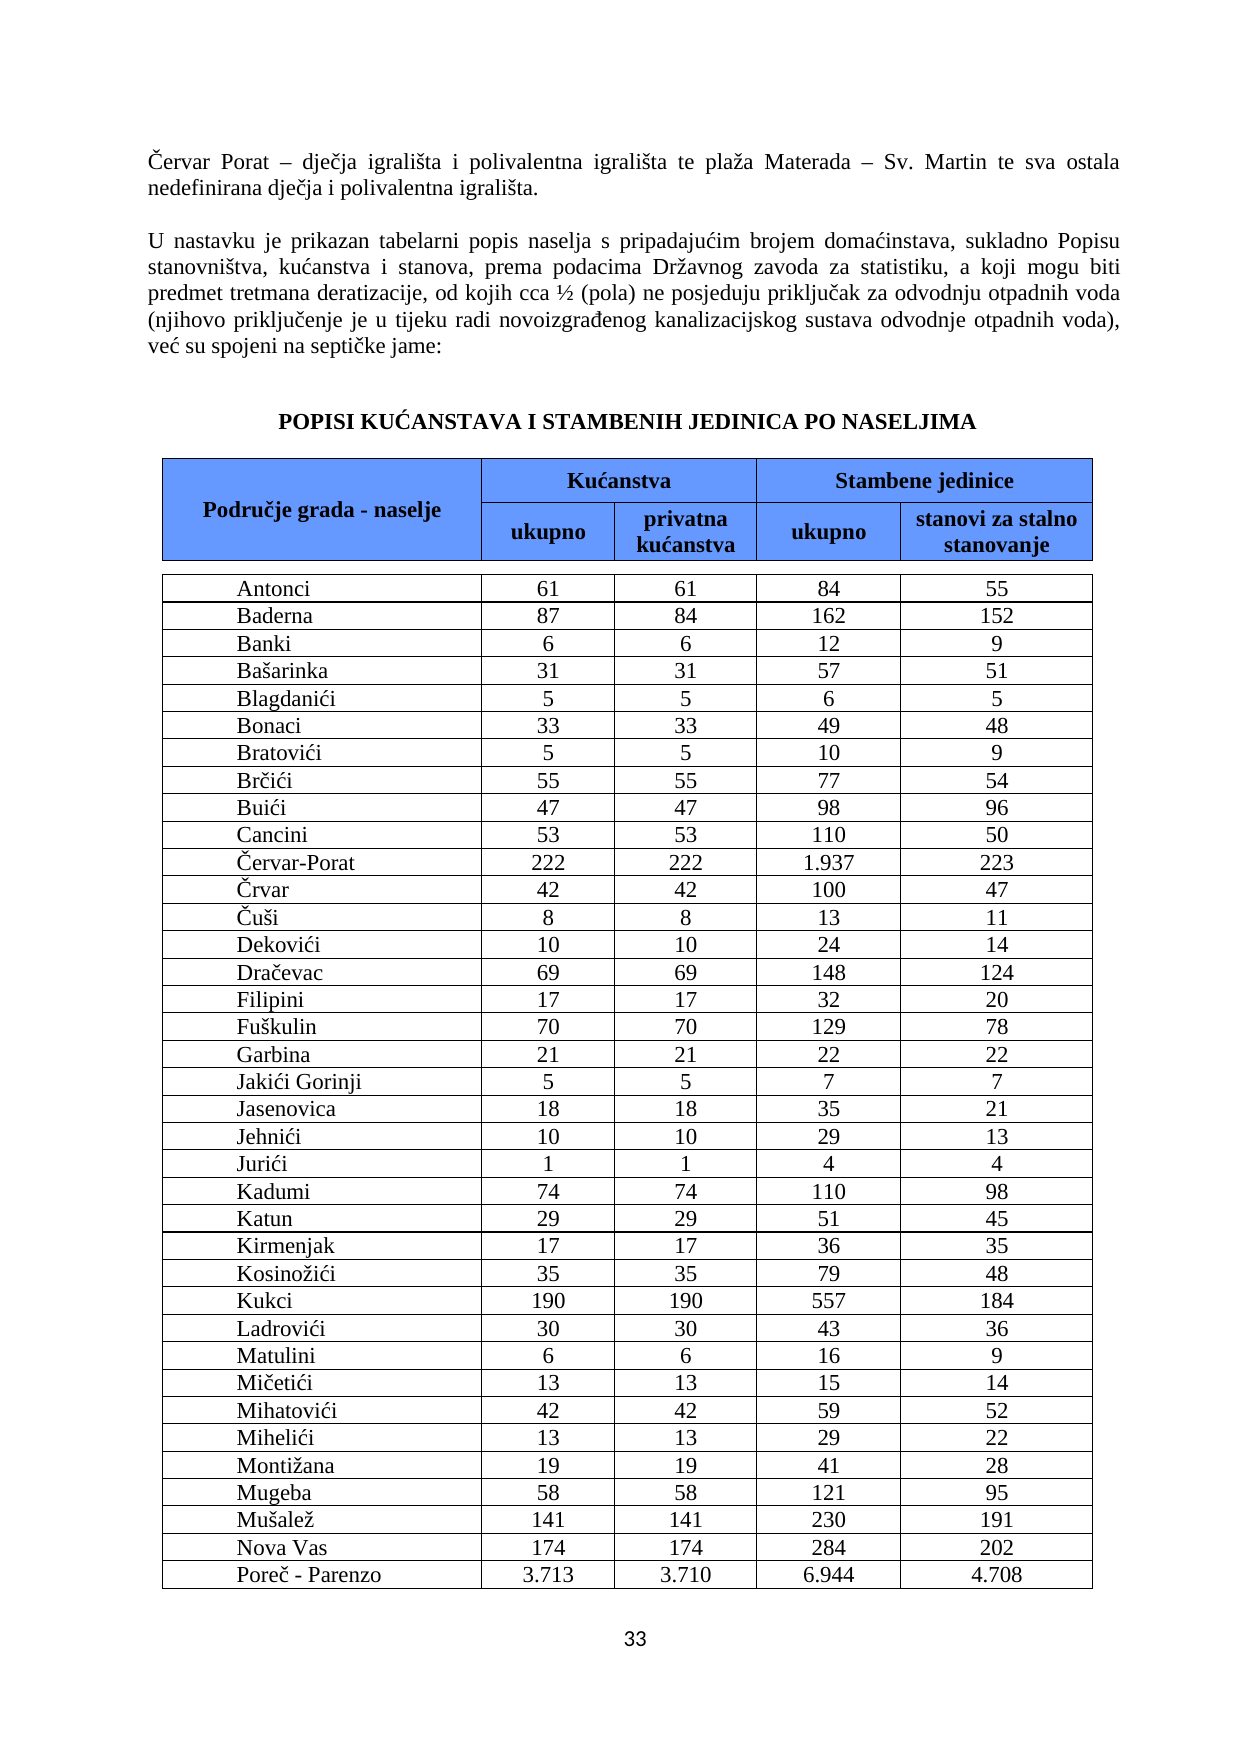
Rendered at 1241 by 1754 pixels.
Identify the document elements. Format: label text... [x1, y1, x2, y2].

table_cell ukupno [757, 503, 900, 560]
table_cell 70 [615, 1013, 756, 1040]
table_cell 3.710 [615, 1561, 756, 1588]
table_cell 190 [615, 1287, 756, 1314]
table_cell 13 [757, 904, 900, 930]
table_cell 42 [482, 876, 614, 903]
table_cell 29 [482, 1205, 614, 1231]
table_cell 31 [615, 657, 756, 683]
table_cell Blagdanići [163, 685, 481, 711]
table_cell 9 [901, 739, 1092, 766]
table_cell 184 [901, 1287, 1092, 1314]
table_cell 20 [901, 986, 1092, 1012]
table_cell 7 [757, 1068, 900, 1094]
table_cell [756, 561, 901, 574]
table_cell 13 [615, 1424, 756, 1451]
table_cell 45 [901, 1205, 1092, 1231]
table_cell 191 [901, 1506, 1092, 1533]
table_cell 30 [482, 1315, 614, 1341]
table_cell 22 [757, 1041, 900, 1067]
table_cell 223 [901, 849, 1092, 875]
table_cell 121 [757, 1479, 900, 1505]
table_cell Dračevac [163, 959, 481, 985]
table_cell Montižana [163, 1452, 481, 1478]
table_cell 77 [757, 767, 900, 793]
table_cell 100 [757, 876, 900, 903]
table_cell Područje grada - naselje [163, 459, 481, 560]
table_cell 6 [615, 1342, 756, 1368]
table_cell 87 [482, 603, 614, 629]
table_cell 9 [901, 630, 1092, 656]
table_cell 31 [482, 657, 614, 683]
table_cell 51 [757, 1205, 900, 1231]
table_cell 5 [615, 1068, 756, 1094]
table_cell 15 [757, 1370, 900, 1396]
table_cell Kukci [163, 1287, 481, 1314]
table_cell 74 [482, 1178, 614, 1204]
table_cell 29 [757, 1424, 900, 1451]
table_cell 55 [615, 767, 756, 793]
table_cell 58 [615, 1479, 756, 1505]
table_cell 50 [901, 822, 1092, 848]
table_cell 141 [615, 1506, 756, 1533]
table_cell Jehnići [163, 1123, 481, 1149]
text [148, 148, 1122, 200]
table_cell Stambene jedinice [757, 459, 1092, 502]
table_cell 18 [482, 1096, 614, 1122]
table_cell 6 [757, 685, 900, 711]
table_cell Bašarinka [163, 657, 481, 683]
table_cell 36 [757, 1233, 900, 1259]
table_cell 222 [615, 849, 756, 875]
table_cell 1 [482, 1150, 614, 1177]
table_cell 54 [901, 767, 1092, 793]
table_cell Jurići [163, 1150, 481, 1177]
table_cell 42 [615, 1397, 756, 1423]
table_cell 5 [482, 1068, 614, 1094]
table_cell 41 [757, 1452, 900, 1478]
table_cell 3.713 [482, 1561, 614, 1588]
table_cell Banki [163, 630, 481, 656]
table_cell 6 [482, 630, 614, 656]
table_cell 69 [615, 959, 756, 985]
table_cell 84 [615, 603, 756, 629]
table_cell 95 [901, 1479, 1092, 1505]
table_cell 47 [901, 876, 1092, 903]
table_cell 11 [901, 904, 1092, 930]
table_cell 61 [615, 575, 756, 601]
table_cell 21 [482, 1041, 614, 1067]
table_cell 48 [901, 1260, 1092, 1286]
table_cell Buići [163, 794, 481, 821]
table_cell 29 [757, 1123, 900, 1149]
table_cell 36 [901, 1315, 1092, 1341]
table_cell Červar-Porat [163, 849, 481, 875]
table_cell 53 [615, 822, 756, 848]
table_cell 5 [482, 739, 614, 766]
table_cell 22 [901, 1041, 1092, 1067]
table_cell Brčići [163, 767, 481, 793]
table_cell 1.937 [757, 849, 900, 875]
table_cell 110 [757, 1178, 900, 1204]
table_cell 79 [757, 1260, 900, 1286]
table_cell 35 [615, 1260, 756, 1286]
table_cell 29 [615, 1205, 756, 1231]
table_cell 42 [615, 876, 756, 903]
table_cell 18 [615, 1096, 756, 1122]
table_cell 5 [482, 685, 614, 711]
table_cell 9 [901, 1342, 1092, 1368]
table_cell 55 [482, 767, 614, 793]
table_cell 55 [901, 575, 1092, 601]
table_cell Črvar [163, 876, 481, 903]
table_cell Kosinožići [163, 1260, 481, 1286]
table_cell stanovi za stalno stanovanje [901, 503, 1092, 560]
table_cell 78 [901, 1013, 1092, 1040]
table_cell 222 [482, 849, 614, 875]
text U nastavku je prikazan tabelarni popis naselja s pripadajućim brojem domaćinstava, sukladno Popisu stanovništva, kućanstva i stanova, prema podacima Državnog zavoda za statistiku, a koji mogu biti predmet tretmana deratizacije, od kojih cca ½ (pola) ne posjeduju priključak za odvodnju otpadnih voda (njihovo priključenje je u tijeku radi novoizgrađenog kanalizacijskog sustava odvodnje otpadnih voda), već su spojeni na septičke jame: [148, 227, 1122, 358]
table_cell Kućanstva [482, 459, 756, 502]
table_cell 5 [615, 685, 756, 711]
table_cell 8 [615, 904, 756, 930]
table_cell 48 [901, 712, 1092, 738]
table_cell [901, 561, 1093, 574]
table_cell 6 [615, 630, 756, 656]
table_cell 557 [757, 1287, 900, 1314]
table_cell Mihelići [163, 1424, 481, 1451]
table_cell 4 [901, 1150, 1092, 1177]
table_cell 190 [482, 1287, 614, 1314]
table_cell 21 [901, 1096, 1092, 1122]
table_cell Cancini [163, 822, 481, 848]
table_cell Čuši [163, 904, 481, 930]
table_cell Jasenovica [163, 1096, 481, 1122]
table_cell 14 [901, 931, 1092, 957]
table_cell privatna kućanstva [615, 503, 756, 560]
table_cell 174 [482, 1534, 614, 1560]
table_header POPISI KUĆANSTAVA I STAMBENIH JEDINICA PO NASELJIMA [163, 385, 1093, 458]
table_cell 61 [482, 575, 614, 601]
table_cell 110 [757, 822, 900, 848]
table_cell 98 [757, 794, 900, 821]
table_cell 152 [901, 603, 1092, 629]
table_cell [615, 561, 756, 574]
table_cell 12 [757, 630, 900, 656]
table_cell 17 [482, 986, 614, 1012]
table_cell 96 [901, 794, 1092, 821]
table_cell 17 [615, 986, 756, 1012]
table_cell 19 [615, 1452, 756, 1478]
table_cell Matulini [163, 1342, 481, 1368]
table_cell 202 [901, 1534, 1092, 1560]
table_cell 10 [482, 931, 614, 957]
table_cell 42 [482, 1397, 614, 1423]
table_cell 6 [482, 1342, 614, 1368]
table_cell 53 [482, 822, 614, 848]
table_cell Dekovići [163, 931, 481, 957]
table_cell Poreč - Parenzo [163, 1561, 481, 1588]
table_cell 35 [757, 1096, 900, 1122]
table_cell 7 [901, 1068, 1092, 1094]
table_cell 58 [482, 1479, 614, 1505]
table_cell 43 [757, 1315, 900, 1341]
table_cell Jakići Gorinji [163, 1068, 481, 1094]
table_cell 16 [757, 1342, 900, 1368]
table_cell Antonci [163, 575, 481, 601]
table_cell 4.708 [901, 1561, 1092, 1588]
table_cell 28 [901, 1452, 1092, 1478]
table_cell Fuškulin [163, 1013, 481, 1040]
table_cell [163, 561, 481, 574]
table_cell 5 [615, 739, 756, 766]
table_cell Garbina [163, 1041, 481, 1067]
table_cell Kadumi [163, 1178, 481, 1204]
table_cell 129 [757, 1013, 900, 1040]
table_cell 49 [757, 712, 900, 738]
table_cell Mušalež [163, 1506, 481, 1533]
table_cell 17 [482, 1233, 614, 1259]
table_cell 33 [615, 712, 756, 738]
table_cell 8 [482, 904, 614, 930]
table_cell 47 [482, 794, 614, 821]
table_cell 124 [901, 959, 1092, 985]
table_cell 30 [615, 1315, 756, 1341]
table_cell Ladrovići [163, 1315, 481, 1341]
table_cell 1 [615, 1150, 756, 1177]
table_cell Kirmenjak [163, 1233, 481, 1259]
table_cell 74 [615, 1178, 756, 1204]
table_cell 5 [901, 685, 1092, 711]
table_cell 14 [901, 1370, 1092, 1396]
table_cell 22 [901, 1424, 1092, 1451]
table_cell 33 [482, 712, 614, 738]
table_cell Nova Vas [163, 1534, 481, 1560]
table_cell 4 [757, 1150, 900, 1177]
table_cell Filipini [163, 986, 481, 1012]
table_cell 21 [615, 1041, 756, 1067]
table_cell 35 [482, 1260, 614, 1286]
table_cell 19 [482, 1452, 614, 1478]
table_cell Katun [163, 1205, 481, 1231]
table_cell 69 [482, 959, 614, 985]
table_cell 13 [482, 1370, 614, 1396]
table_cell 24 [757, 931, 900, 957]
table_cell Mičetići [163, 1370, 481, 1396]
table_cell 174 [615, 1534, 756, 1560]
table_cell [481, 561, 615, 574]
table_cell 57 [757, 657, 900, 683]
table_cell 6.944 [757, 1561, 900, 1588]
table_cell 10 [482, 1123, 614, 1149]
table_cell 59 [757, 1397, 900, 1423]
table_cell 52 [901, 1397, 1092, 1423]
table_cell 32 [757, 986, 900, 1012]
table_cell 35 [901, 1233, 1092, 1259]
table_cell ukupno [482, 503, 614, 560]
table_cell Bonaci [163, 712, 481, 738]
table_cell 47 [615, 794, 756, 821]
table_cell 10 [615, 931, 756, 957]
table_cell 148 [757, 959, 900, 985]
table_cell 230 [757, 1506, 900, 1533]
table_cell 70 [482, 1013, 614, 1040]
table_cell 284 [757, 1534, 900, 1560]
table_cell Mihatovići [163, 1397, 481, 1423]
table_cell 10 [757, 739, 900, 766]
table_cell Mugeba [163, 1479, 481, 1505]
table_cell 141 [482, 1506, 614, 1533]
table_cell 98 [901, 1178, 1092, 1204]
table_cell Baderna [163, 603, 481, 629]
table_cell Bratovići [163, 739, 481, 766]
table_cell 13 [901, 1123, 1092, 1149]
table_cell 162 [757, 603, 900, 629]
table_cell 17 [615, 1233, 756, 1259]
table_cell 13 [482, 1424, 614, 1451]
table_cell 13 [615, 1370, 756, 1396]
table_cell 51 [901, 657, 1092, 683]
table_cell 84 [757, 575, 900, 601]
table_cell 10 [615, 1123, 756, 1149]
